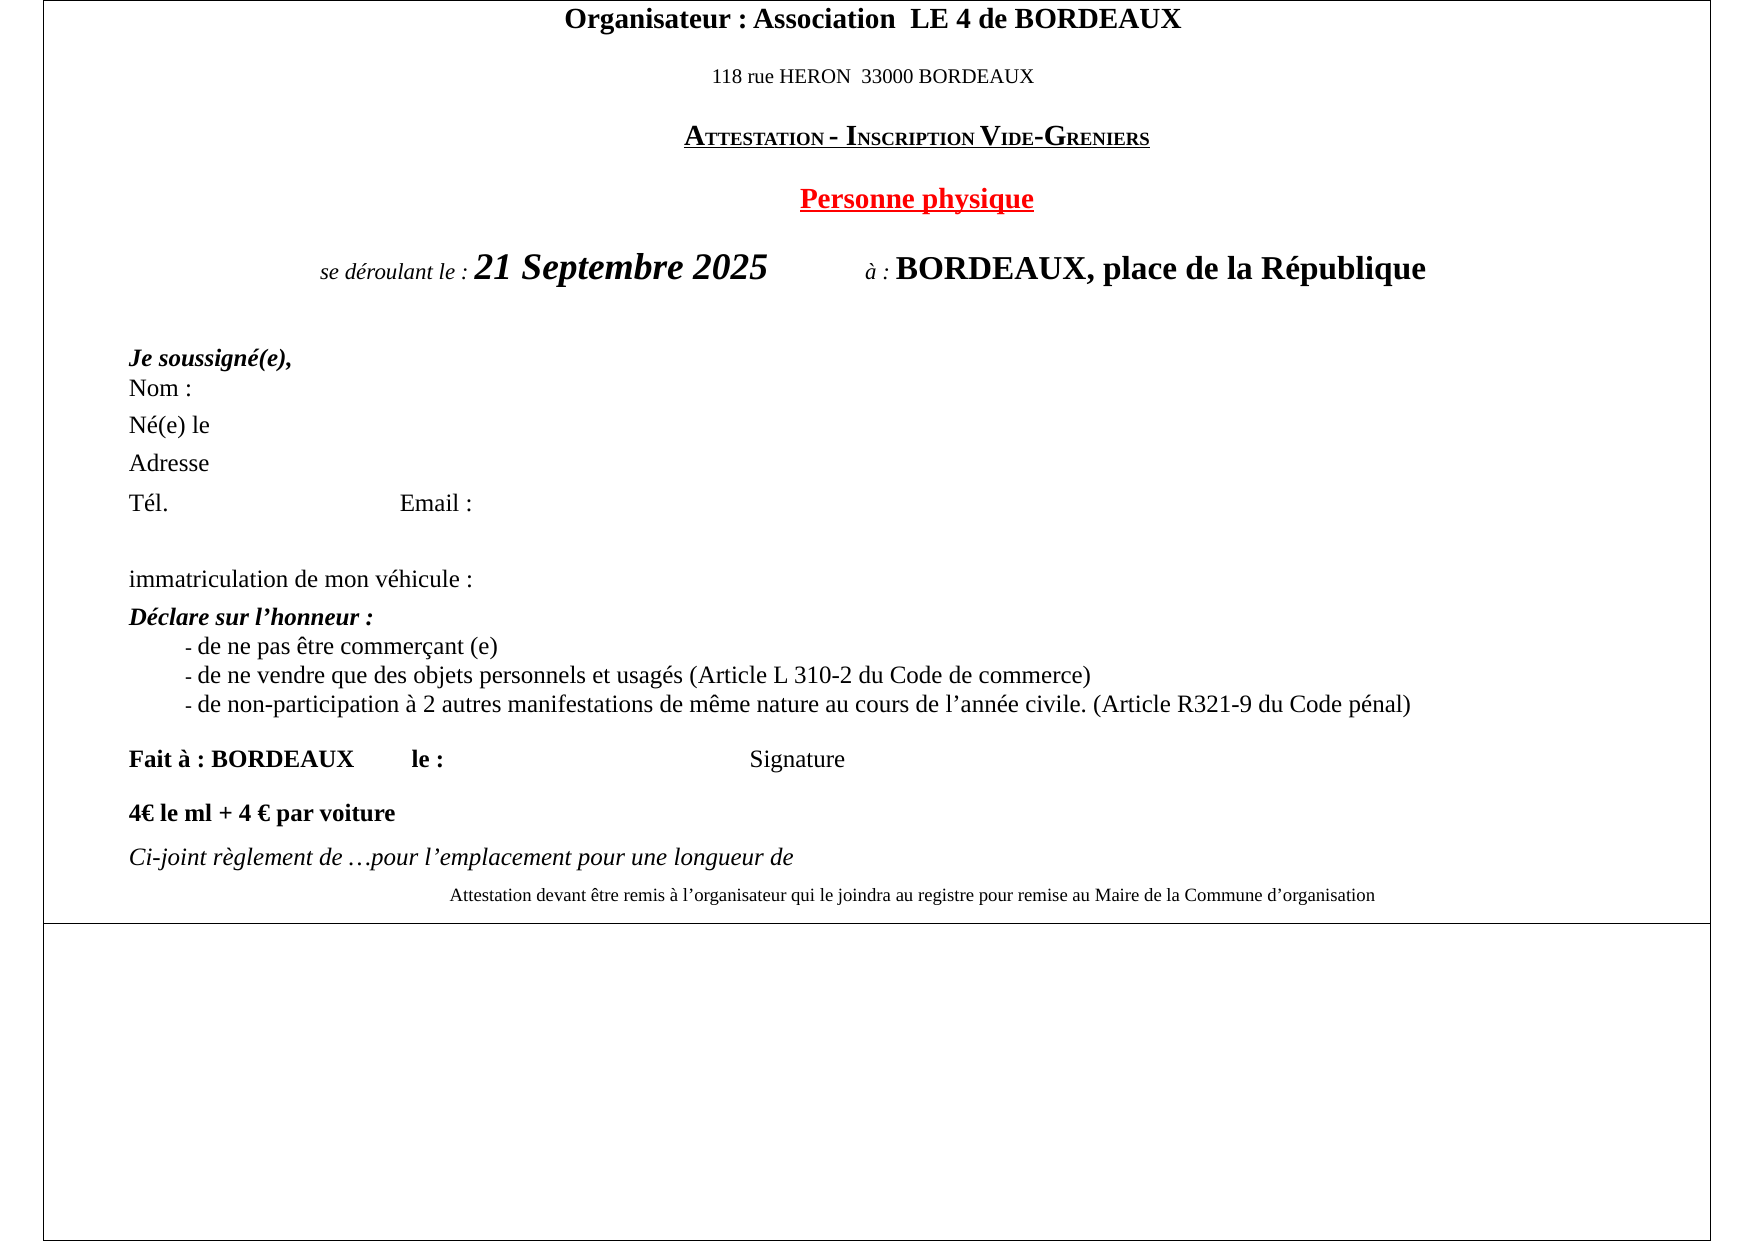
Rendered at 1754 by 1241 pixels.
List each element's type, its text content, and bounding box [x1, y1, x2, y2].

table_header Organisateur : Association LE 4 de BORDEAUX 118 rue HERON 33000 BORDEAUX ATTESTATION - INSCRIPTION VIDE-GRENIERS Personne physique se déroulant le : 21 Septembre 2025 à : BORDEAUX, place de la République Je soussigné(e), Nom : Né(e) le Adresse Tél. Email : immatriculation de mon véhicule : Déclare sur l’honneur : de ne pas être commerçant (e) de ne vendre que des objets personnels et usagés (Article L 310-2 du Code de commerce) de non-participation à 2 autres manifestations de même nature au cours de l’année civile. (Article R321-9 du Code pénal) Fait à : BORDEAUX le : Signature 4€ le ml + 4 € par voiture Ci-joint règlement de …pour l’emplacement pour une longueur de Attestation devant être remis à l’organisateur qui le joindra au registre pour remise au Maire de la Commune d’organisation [44, 1, 1710, 923]
table_cell [44, 924, 1710, 1240]
